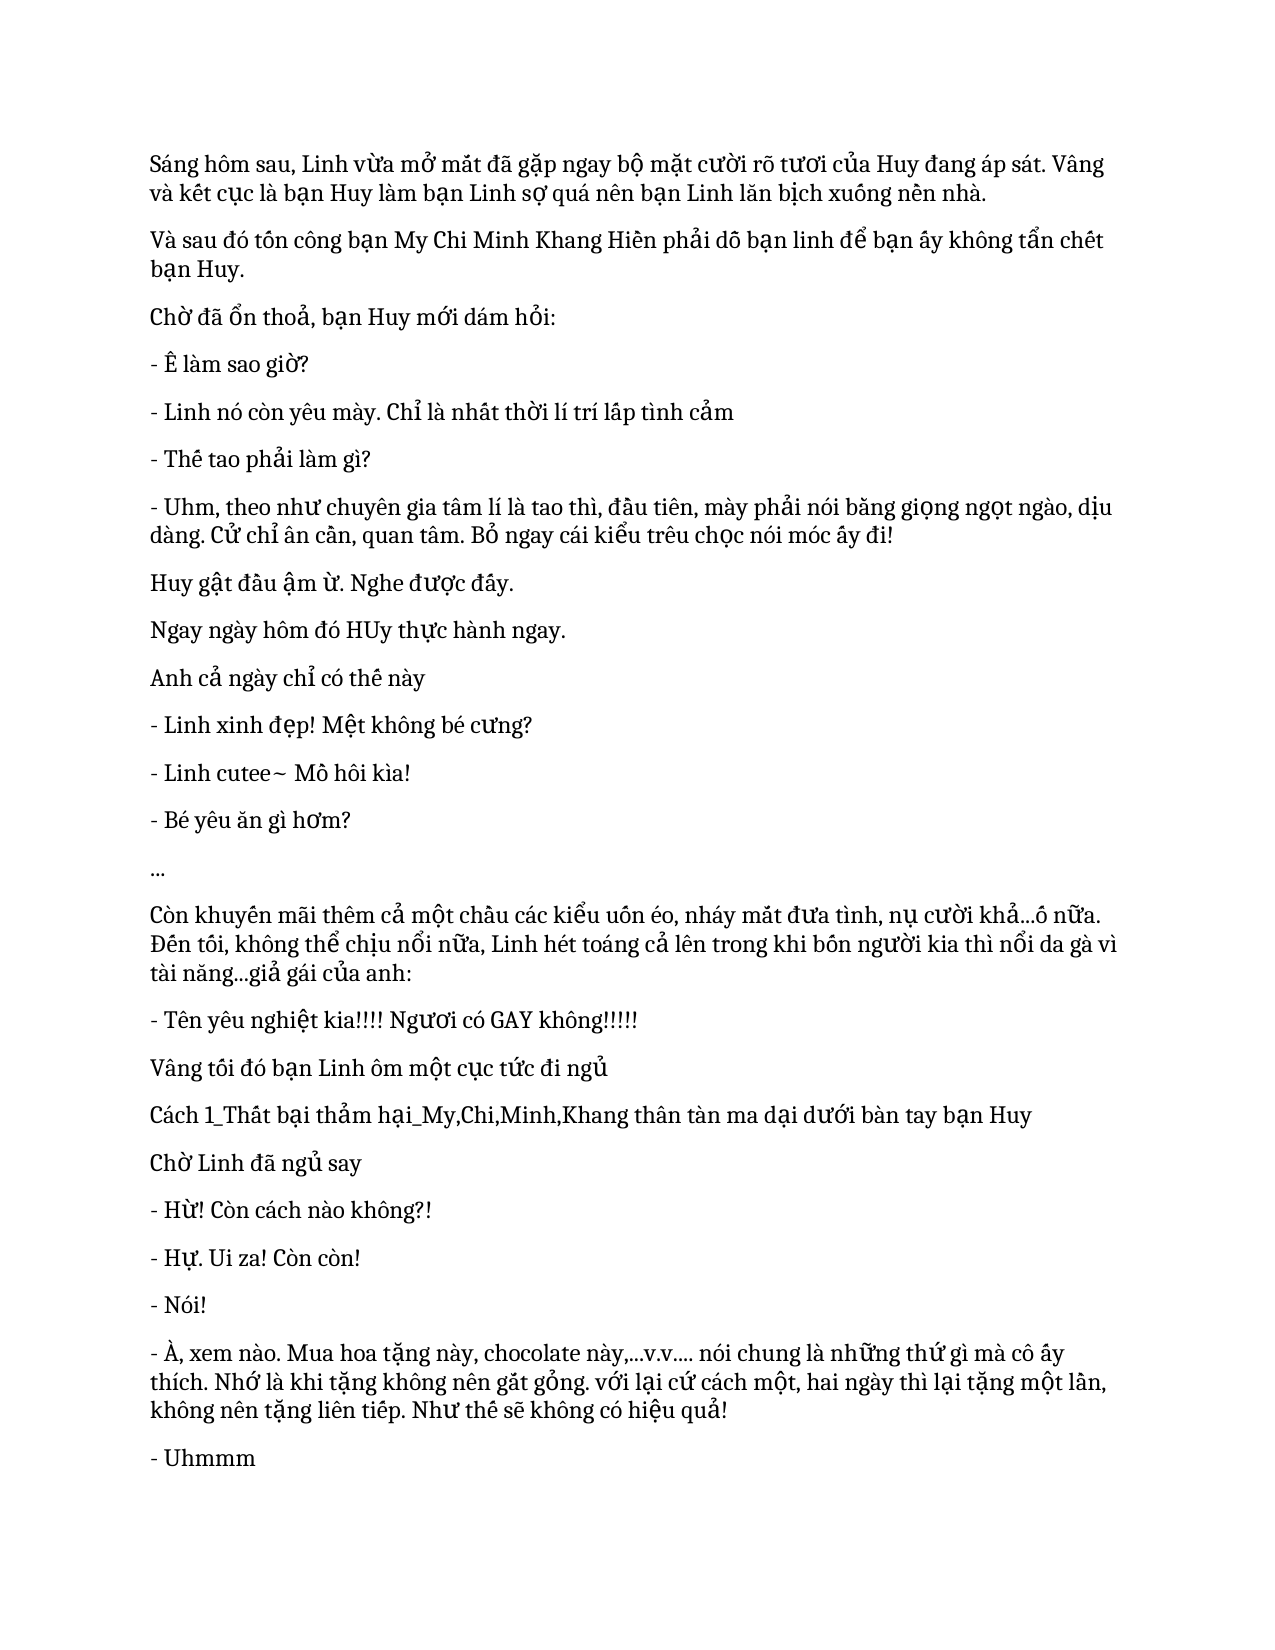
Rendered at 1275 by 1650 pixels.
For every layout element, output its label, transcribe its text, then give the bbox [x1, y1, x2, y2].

text - Ê làm sao giờ? [150, 350, 1125, 379]
text - Uhm, theo như chuyên gia tâm lí là tao thì, đầu tiên, mày phải nói bằng giọng ngọt ngào, dịu dàng. Cử chỉ ân cần, quan tâm. Bỏ ngay cái kiểu trêu chọc nói móc ấy đi! [150, 492, 1125, 550]
text - Linh xinh đẹp! Mệt không bé cưng? [150, 711, 1125, 740]
text ... [150, 854, 1125, 882]
text Ngay ngày hôm đó HUy thực hành ngay. [150, 616, 1125, 645]
text Chờ đã ổn thoả, bạn Huy mới dám hỏi: [150, 302, 1125, 331]
text - Linh nó còn yêu mày. Chỉ là nhất thời lí trí lấp tình cảm [150, 397, 1125, 426]
text Vâng tối đó bạn Linh ôm một cục tức đi ngủ [150, 1054, 1125, 1082]
text Sáng hôm sau, Linh vừa mở mắt đã gặp ngay bộ mặt cười rõ tươi của Huy đang áp sát. Vâng và kết cục là bạn Huy làm bạn Linh sợ quá nên bạn Linh lăn bịch xuống nền nhà. [150, 150, 1125, 207]
text - Uhmmm [150, 1444, 1125, 1472]
text Cách 1_Thất bại thảm hại_My,Chi,Minh,Khang thân tàn ma dại dưới bàn tay bạn Huy [150, 1101, 1125, 1130]
text Chờ Linh đã ngủ say [150, 1149, 1125, 1177]
text - Bé yêu ăn gì hơm? [150, 806, 1125, 835]
text - À, xem nào. Mua hoa tặng này, chocolate này,...v.v.... nói chung là những thứ gì mà cô ấy thích. Nhớ là khi tặng không nên gắt gỏng. với lại cứ cách một, hai ngày thì lại tặng một lần, không nên tặng liên tiếp. Như thế sẽ không có hiệu quả! [150, 1339, 1125, 1425]
text Còn khuyến mãi thêm cả một chầu các kiểu uốn éo, nháy mắt đưa tình, nụ cười khả...ố nữa. Đến tối, không thể chịu nổi nữa, Linh hét toáng cả lên trong khi bốn người kia thì nổi da gà vì tài năng...giả gái của anh: [150, 901, 1125, 987]
text - Hự. Ui za! Còn còn! [150, 1244, 1125, 1272]
text - Tên yêu nghiệt kia!!!! Ngươi có GAY không!!!!! [150, 1006, 1125, 1035]
text - Linh cutee~ Mồ hôi kìa! [150, 759, 1125, 787]
text - Nói! [150, 1291, 1125, 1320]
text Huy gật đầu ậm ừ. Nghe được đấy. [150, 569, 1125, 597]
text - Thế tao phải làm gì? [150, 445, 1125, 474]
text Anh cả ngày chỉ có thế này [150, 664, 1125, 692]
text - Hừ! Còn cách nào không?! [150, 1196, 1125, 1225]
text Và sau đó tốn công bạn My Chi Minh Khang Hiền phải dỗ bạn linh để bạn ấy không tẩn chết bạn Huy. [150, 226, 1125, 284]
